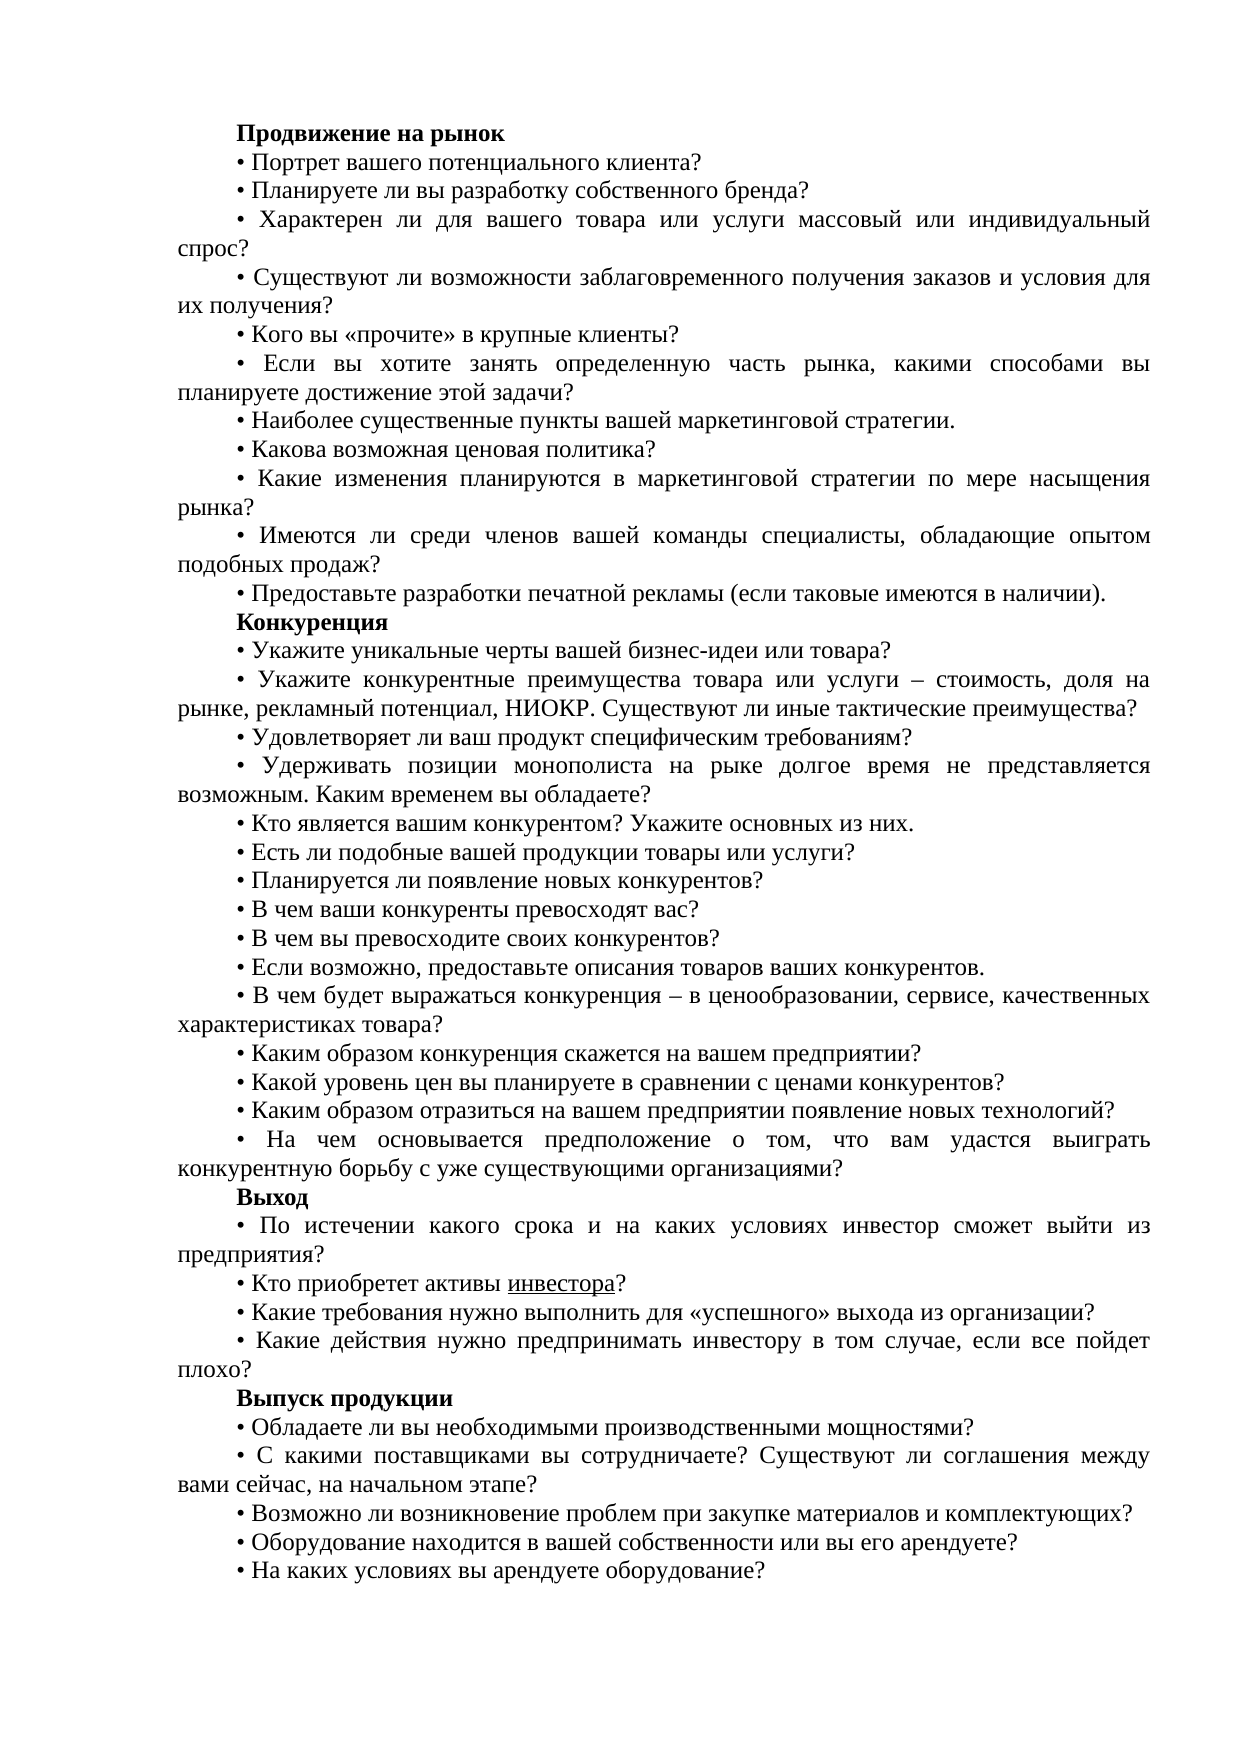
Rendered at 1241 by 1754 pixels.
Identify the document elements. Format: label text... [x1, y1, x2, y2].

text • Какова возможная ценовая политика? [177, 434, 1152, 463]
text • Кто является вашим конкурентом? Укажите основных из них. [177, 808, 1152, 837]
text • Укажите уникальные черты вашей бизнес-идеи или товара? [177, 636, 1152, 664]
text • Наиболее существенные пункты вашей маркетинговой стратегии. [177, 406, 1152, 434]
text • По истечении какого срока и на каких условиях инвестор сможет выйти из предприятия? [177, 1211, 1152, 1268]
text • Если вы хотите занять определенную часть рынка, какими способами вы планируете достижение этой задачи? [177, 348, 1152, 406]
text • Каким образом отразиться на вашем предприятии появление новых технологий? [177, 1096, 1152, 1124]
text • Портрет вашего потенциального клиента? [177, 147, 1152, 176]
text • Если возможно, предоставьте описания товаров ваших конкурентов. [177, 952, 1152, 981]
text • Оборудование находится в вашей собственности или вы его арендуете? [177, 1527, 1152, 1556]
text • Кто приобретет активы инвестора? [177, 1268, 1152, 1297]
text • Какие изменения планируются в маркетинговой стратегии по мере насыщения рынка? [177, 463, 1152, 521]
subtitle Выпуск продукции [177, 1383, 1152, 1412]
text • Обладаете ли вы необходимыми производственными мощностями? [177, 1412, 1152, 1441]
text • Характерен ли для вашего товара или услуги массовый или индивидуальный спрос? [177, 204, 1152, 262]
text • Возможно ли возникновение проблем при закупке материалов и комплектующих? [177, 1498, 1152, 1527]
text • С какими поставщиками вы сотрудничаете? Существуют ли соглашения между вами сейчас, на начальном этапе? [177, 1441, 1152, 1498]
text • Предоставьте разработки печатной рекламы (если таковые имеются в наличии). [177, 578, 1152, 607]
text • В чем ваши конкуренты превосходят вас? [177, 894, 1152, 923]
text • В чем будет выражаться конкуренция – в ценообразовании, сервисе, качественных характеристиках товара? [177, 981, 1152, 1038]
subtitle Выход [177, 1182, 1152, 1211]
text • На каких условиях вы арендуете оборудование? [177, 1556, 1152, 1584]
text • Каким образом конкуренция скажется на вашем предприятии? [177, 1038, 1152, 1067]
text • Существуют ли возможности заблаговременного получения заказов и условия для их получения? [177, 262, 1152, 319]
text • Планируете ли вы разработку собственного бренда? [177, 176, 1152, 204]
text • Какой уровень цен вы планируете в сравнении с ценами конкурентов? [177, 1067, 1152, 1096]
text • Какие действия нужно предпринимать инвестору в том случае, если все пойдет плохо? [177, 1326, 1152, 1383]
text • Укажите конкурентные преимущества товара или услуги – стоимость, доля на рынке, рекламный потенциал, НИОКР. Существуют ли иные тактические преимущества? [177, 664, 1152, 722]
subtitle Конкуренция [177, 607, 1152, 636]
text • Какие требования нужно выполнить для «успешного» выхода из организации? [177, 1297, 1152, 1326]
text • Удовлетворяет ли ваш продукт специфическим требованиям? [177, 722, 1152, 751]
subtitle Продвижение на рынок [177, 118, 1152, 147]
text • Кого вы «прочите» в крупные клиенты? [177, 319, 1152, 348]
text • Удерживать позиции монополиста на рыке долгое время не представляется возможным. Каким временем вы обладаете? [177, 751, 1152, 808]
text • Есть ли подобные вашей продукции товары или услуги? [177, 837, 1152, 866]
text • Имеются ли среди членов вашей команды специалисты, обладающие опытом подобных продаж? [177, 521, 1152, 578]
text • Планируется ли появление новых конкурентов? [177, 866, 1152, 894]
text • В чем вы превосходите своих конкурентов? [177, 923, 1152, 952]
text • На чем основывается предположение о том, что вам удастся выиграть конкурентную борьбу с уже существующими организациями? [177, 1124, 1152, 1182]
